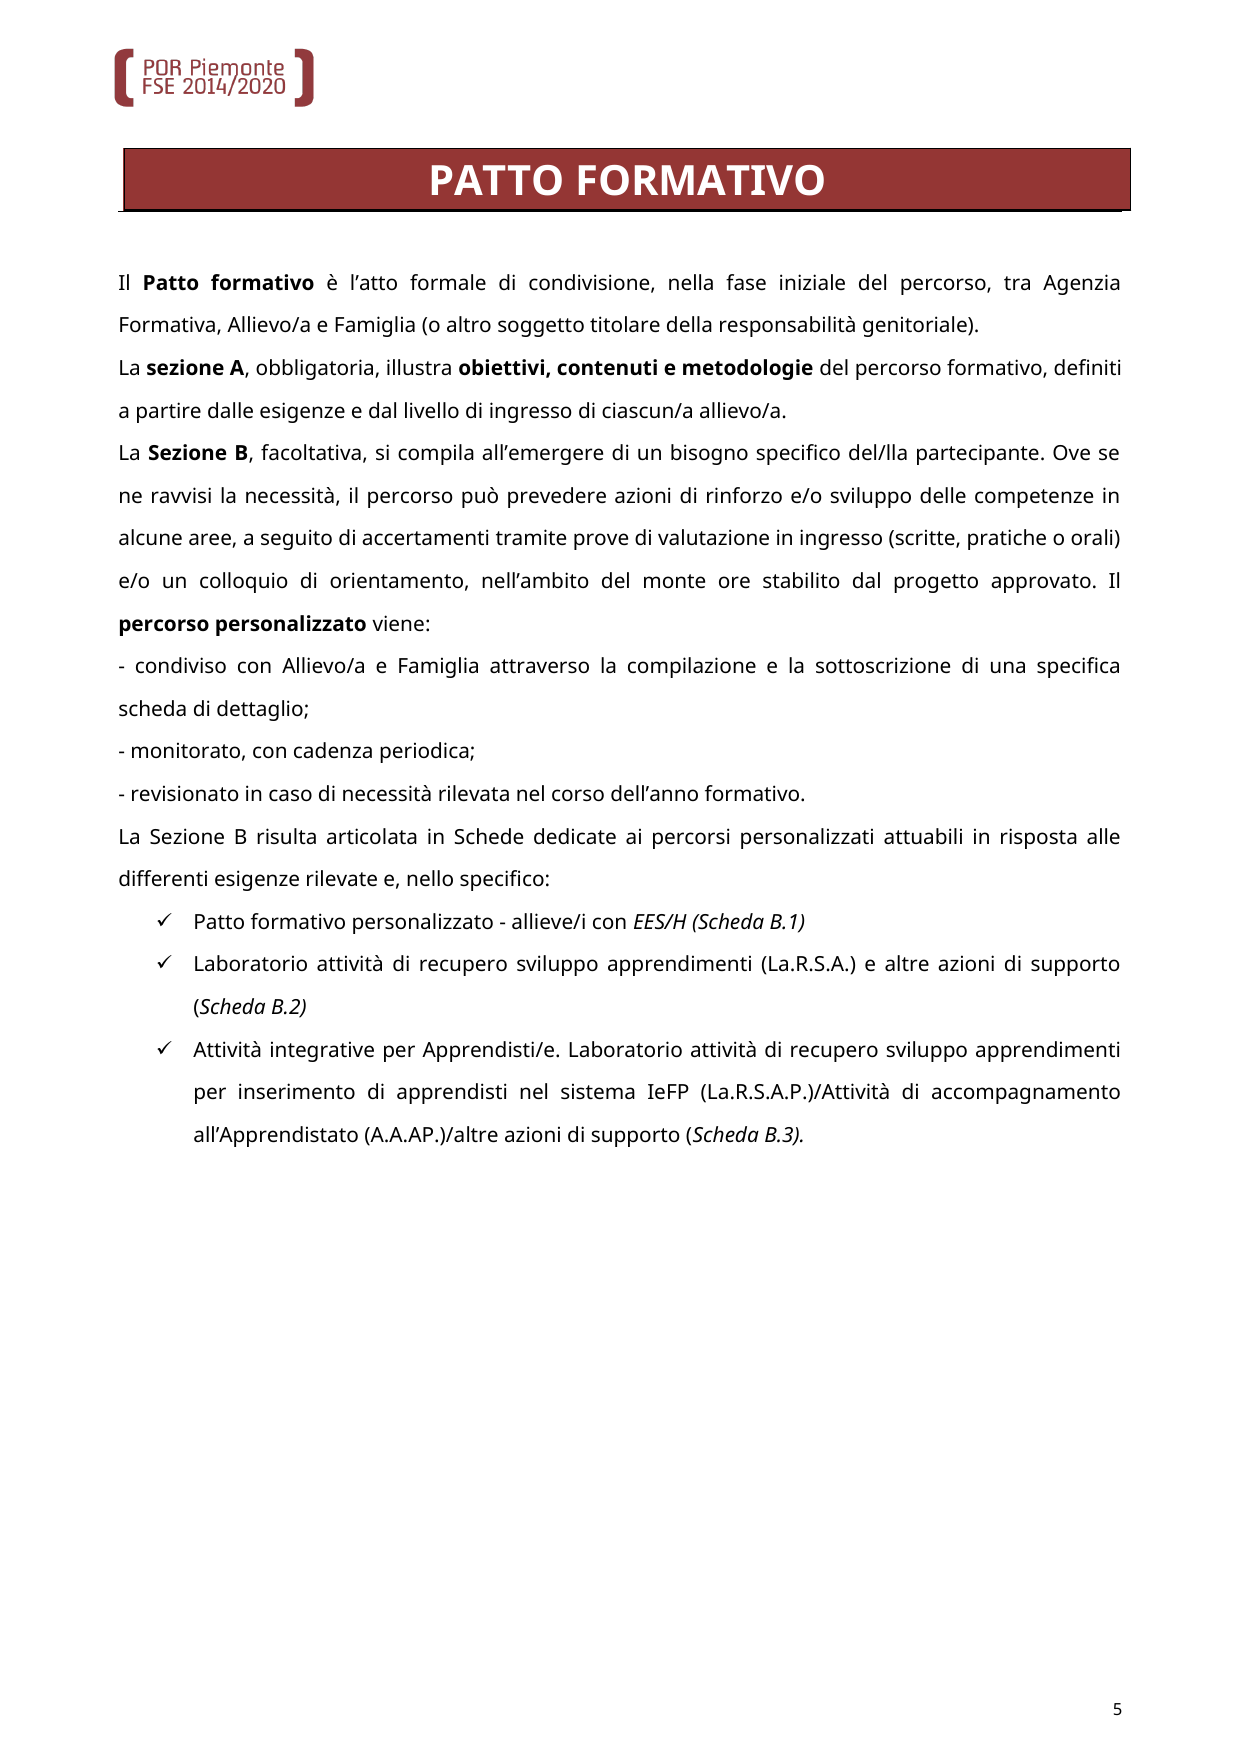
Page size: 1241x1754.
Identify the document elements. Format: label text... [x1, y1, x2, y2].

text - condiviso con Allievo/a e Famiglia attraverso la compilazione e la sottoscrizione di una specifica scheda di dettaglio; [118, 594, 1122, 679]
text La sezione A, obbligatoria, illustra obiettivi, contenuti e metodologie del percorso formativo, definiti a partire dalle esigenze e dal livello di ingresso di ciascun/a allievo/a. [118, 296, 1122, 381]
text Il Patto formativo è l’atto formale di condivisione, nella fase iniziale del percorso, tra Agenzia Formativa, Allievo/a e Famiglia (o altro soggetto titolare della responsabilità genitoriale). [118, 212, 1122, 296]
text PATTO FORMATIVO [125, 149, 1130, 209]
list Attività integrative per Apprendisti/e. Laboratorio attività di recupero sviluppo apprendimenti per inserimento di apprendisti nel sistema IeFP (La.R.S.A.P.)/Attività di accompagnamento all’Apprendistato (A.A.AP.)/altre azioni di supporto (Scheda B.3). [156, 1035, 1122, 1148]
list Patto formativo personalizzato - allieve/i con EES/H (Scheda B.1) [156, 907, 1122, 935]
text - revisionato in caso di necessità rilevata nel corso dell’anno formativo. [118, 722, 1122, 764]
text - monitorato, con cadenza periodica; [118, 679, 1122, 722]
text La Sezione B risulta articolata in Schede dedicate ai percorsi personalizzati attuabili in risposta alle differenti esigenze rilevate e, nello specifico: [118, 764, 1122, 893]
text La Sezione B, facoltativa, si compila all’emergere di un bisogno specifico del/lla partecipante. Ove se ne ravvisi la necessità, il percorso può prevedere azioni di rinforzo e/o sviluppo delle competenze in alcune aree, a seguito di accertamenti tramite prove di valutazione in ingresso (scritte, pratiche o orali) e/o un colloquio di orientamento, nell’ambito del monte ore stabilito dal progetto approvato. Il percorso personalizzato viene: [118, 381, 1122, 594]
list Laboratorio attività di recupero sviluppo apprendimenti (La.R.S.A.) e altre azioni di supporto (Scheda B.2) [156, 949, 1122, 1021]
